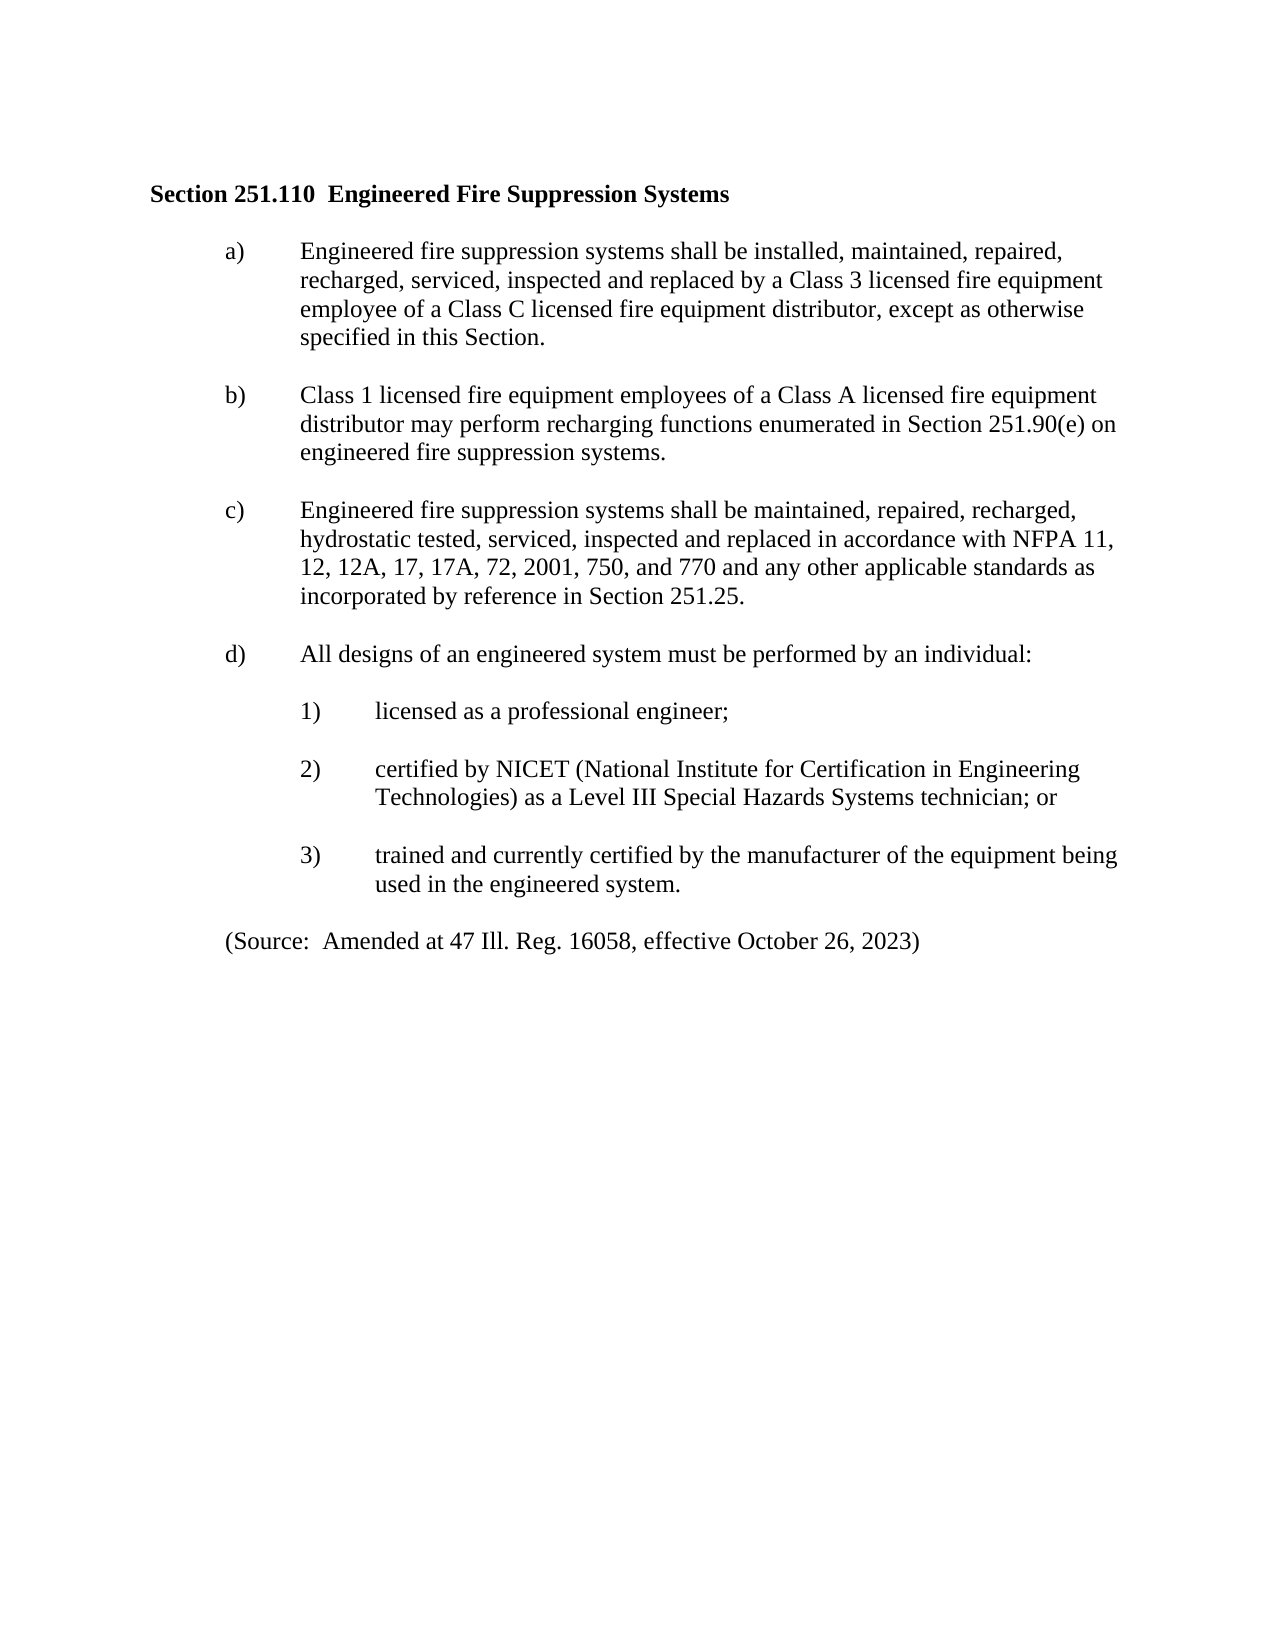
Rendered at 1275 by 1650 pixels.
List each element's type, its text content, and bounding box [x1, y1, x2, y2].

text b) Class 1 licensed fire equipment employees of a Class A licensed fire equipment distributor may perform recharging functions enumerated in Section 251.90(e) on engineered fire suppression systems. [225, 380, 1125, 466]
text (Source: Amended at 47 Ill. Reg. 16058, effective October 26, 2023) [225, 926, 1125, 955]
text 1) licensed as a professional engineer; [300, 696, 1125, 725]
text 3) trained and currently certified by the manufacturer of the equipment being used in the engineered system. [300, 840, 1125, 897]
text d) All designs of an engineered system must be performed by an individual: [225, 639, 1125, 667]
text c) Engineered fire suppression systems shall be maintained, repaired, recharged, hydrostatic tested, serviced, inspected and replaced in accordance with NFPA 11, 12, 12A, 17, 17A, 72, 2001, 750, and 770 and any other applicable standards as incorporated by reference in Section 251.25. [225, 495, 1125, 610]
text 2) certified by NICET (National Institute for Certification in Engineering Technologies) as a Level III Special Hazards Systems technician; or [300, 754, 1125, 811]
text Section 251.110 Engineered Fire Suppression Systems [150, 179, 1125, 207]
text a) Engineered fire suppression systems shall be installed, maintained, repaired, recharged, serviced, inspected and replaced by a Class 3 licensed fire equipment employee of a Class C licensed fire equipment distributor, except as otherwise specified in this Section. [225, 236, 1125, 351]
